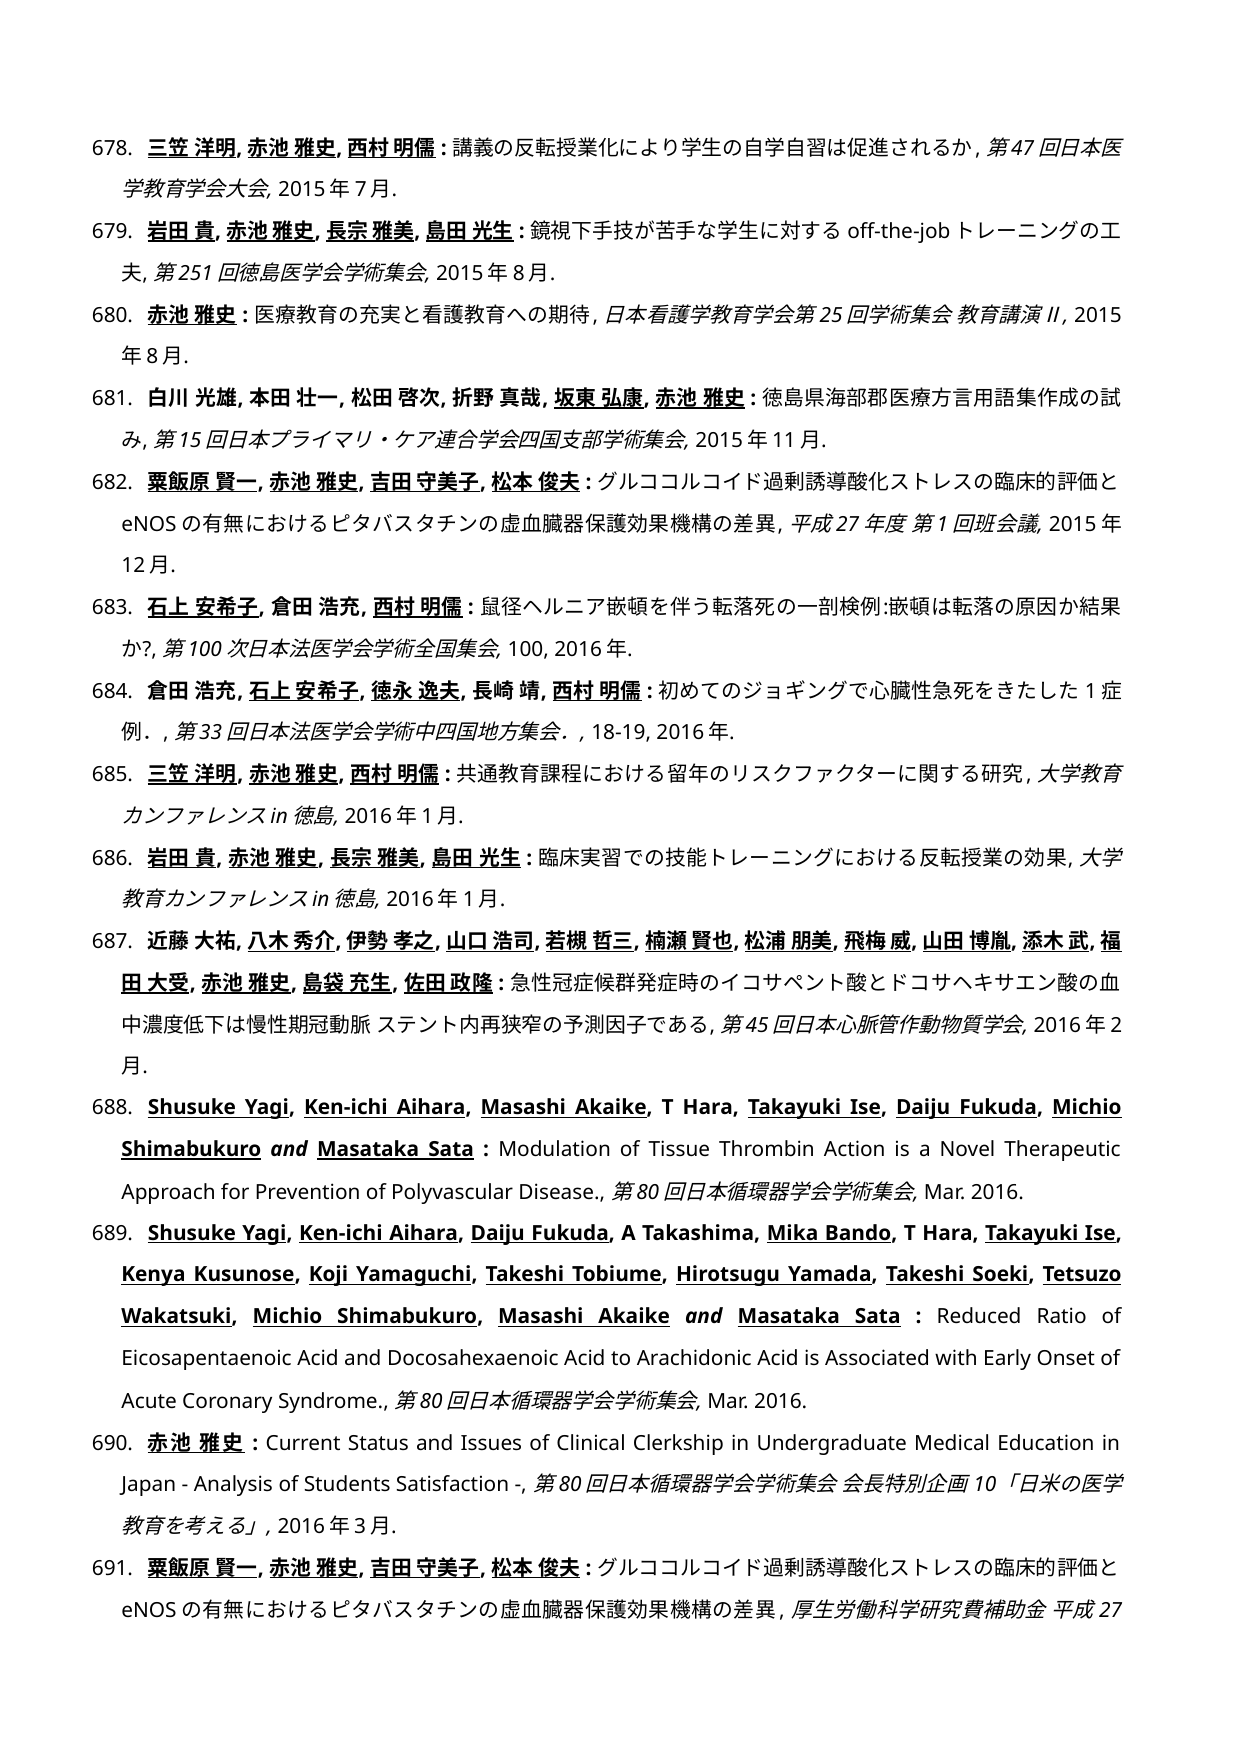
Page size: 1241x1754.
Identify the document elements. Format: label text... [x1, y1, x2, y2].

list 赤池 雅史 : 医療教育の充実と看護教育への期待, 日本看護学教育学会第25回学術集会 教育講演Ⅱ, 2015年8月. [92, 292, 1122, 376]
list 岩田 貴, 赤池 雅史, 長宗 雅美, 島田 光生 : 臨床実習での技能トレーニングにおける反転授業の効果, 大学教育カンファレンスin徳島, 2016年1月. [92, 835, 1122, 919]
list 岩田 貴, 赤池 雅史, 長宗 雅美, 島田 光生 : 鏡視下手技が苦手な学生に対するoff-the-jobトレーニングの工夫, 第251回徳島医学会学術集会, 2015年8月. [92, 209, 1122, 292]
list 粟飯原 賢一, 赤池 雅史, 吉田 守美子, 松本 俊夫 : グルココルコイド過剰誘導酸化ストレスの臨床的評価とeNOSの有無におけるピタバスタチンの虚血臓器保護効果機構の差異, 平成27年度 第1回班会議, 2015年12月. [92, 459, 1122, 584]
list 近藤 大祐, 八木 秀介, 伊勢 孝之, 山口 浩司, 若槻 哲三, 楠瀬 賢也, 松浦 朋美, 飛梅 威, 山田 博胤, 添木 武, 福田 大受, 赤池 雅史, 島袋 充生, 佐田 政隆 : 急性冠症候群発症時のイコサペント酸とドコサヘキサエン酸の血中濃度低下は慢性期冠動脈 ステント内再狭窄の予測因子である, 第45回日本心脈管作動物質学会, 2016年2月. [92, 919, 1122, 1086]
list 倉田 浩充, 石上 安希子, 徳永 逸夫, 長崎 靖, 西村 明儒 : 初めてのジョギングで心臓性急死をきたした1症例．, 第33回日本法医学会学術中四国地方集会．, 18-19, 2016年. [92, 668, 1122, 752]
list 白川 光雄, 本田 壮一, 松田 啓次, 折野 真哉, 坂東 弘康, 赤池 雅史 : 徳島県海部郡医療方言用語集作成の試み, 第15回日本プライマリ・ケア連合学会四国支部学術集会, 2015年11月. [92, 376, 1122, 459]
list Shusuke Yagi, Ken-ichi Aihara, Daiju Fukuda, A Takashima, Mika Bando, T Hara, Takayuki Ise, Kenya Kusunose, Koji Yamaguchi, Takeshi Tobiume, Hirotsugu Yamada, Takeshi Soeki, Tetsuzo Wakatsuki, Michio Shimabukuro, Masashi Akaike and Masataka Sata : Reduced Ratio of Eicosapentaenoic Acid and Docosahexaenoic Acid to Arachidonic Acid is Associated with Early Onset of Acute Coronary Syndrome., 第80回日本循環器学会学術集会, Mar. 2016. [92, 1211, 1122, 1420]
list 石上 安希子, 倉田 浩充, 西村 明儒 : 鼠径ヘルニア嵌頓を伴う転落死の一剖検例:嵌頓は転落の原因か結果か?, 第100次日本法医学会学術全国集会, 100, 2016年. [92, 584, 1122, 668]
list 赤池 雅史 : Current Status and Issues of Clinical Clerkship in Undergraduate Medical Education in Japan - Analysis of Students Satisfaction -, 第80回日本循環器学会学術集会 会長特別企画 10「日米の医学教育を考える」, 2016年3月. [92, 1420, 1122, 1545]
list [92, 1545, 1122, 1629]
list 三笠 洋明, 赤池 雅史, 西村 明儒 : 講義の反転授業化により学生の自学自習は促進されるか, 第47回日本医学教育学会大会, 2015年7月. [92, 125, 1122, 209]
list 三笠 洋明, 赤池 雅史, 西村 明儒 : 共通教育課程における留年のリスクファクターに関する研究, 大学教育カンファレンスin徳島, 2016年1月. [92, 752, 1122, 835]
list Shusuke Yagi, Ken-ichi Aihara, Masashi Akaike, T Hara, Takayuki Ise, Daiju Fukuda, Michio Shimabukuro and Masataka Sata : Modulation of Tissue Thrombin Action is a Novel Therapeutic Approach for Prevention of Polyvascular Disease., 第80回日本循環器学会学術集会, Mar. 2016. [92, 1086, 1122, 1211]
